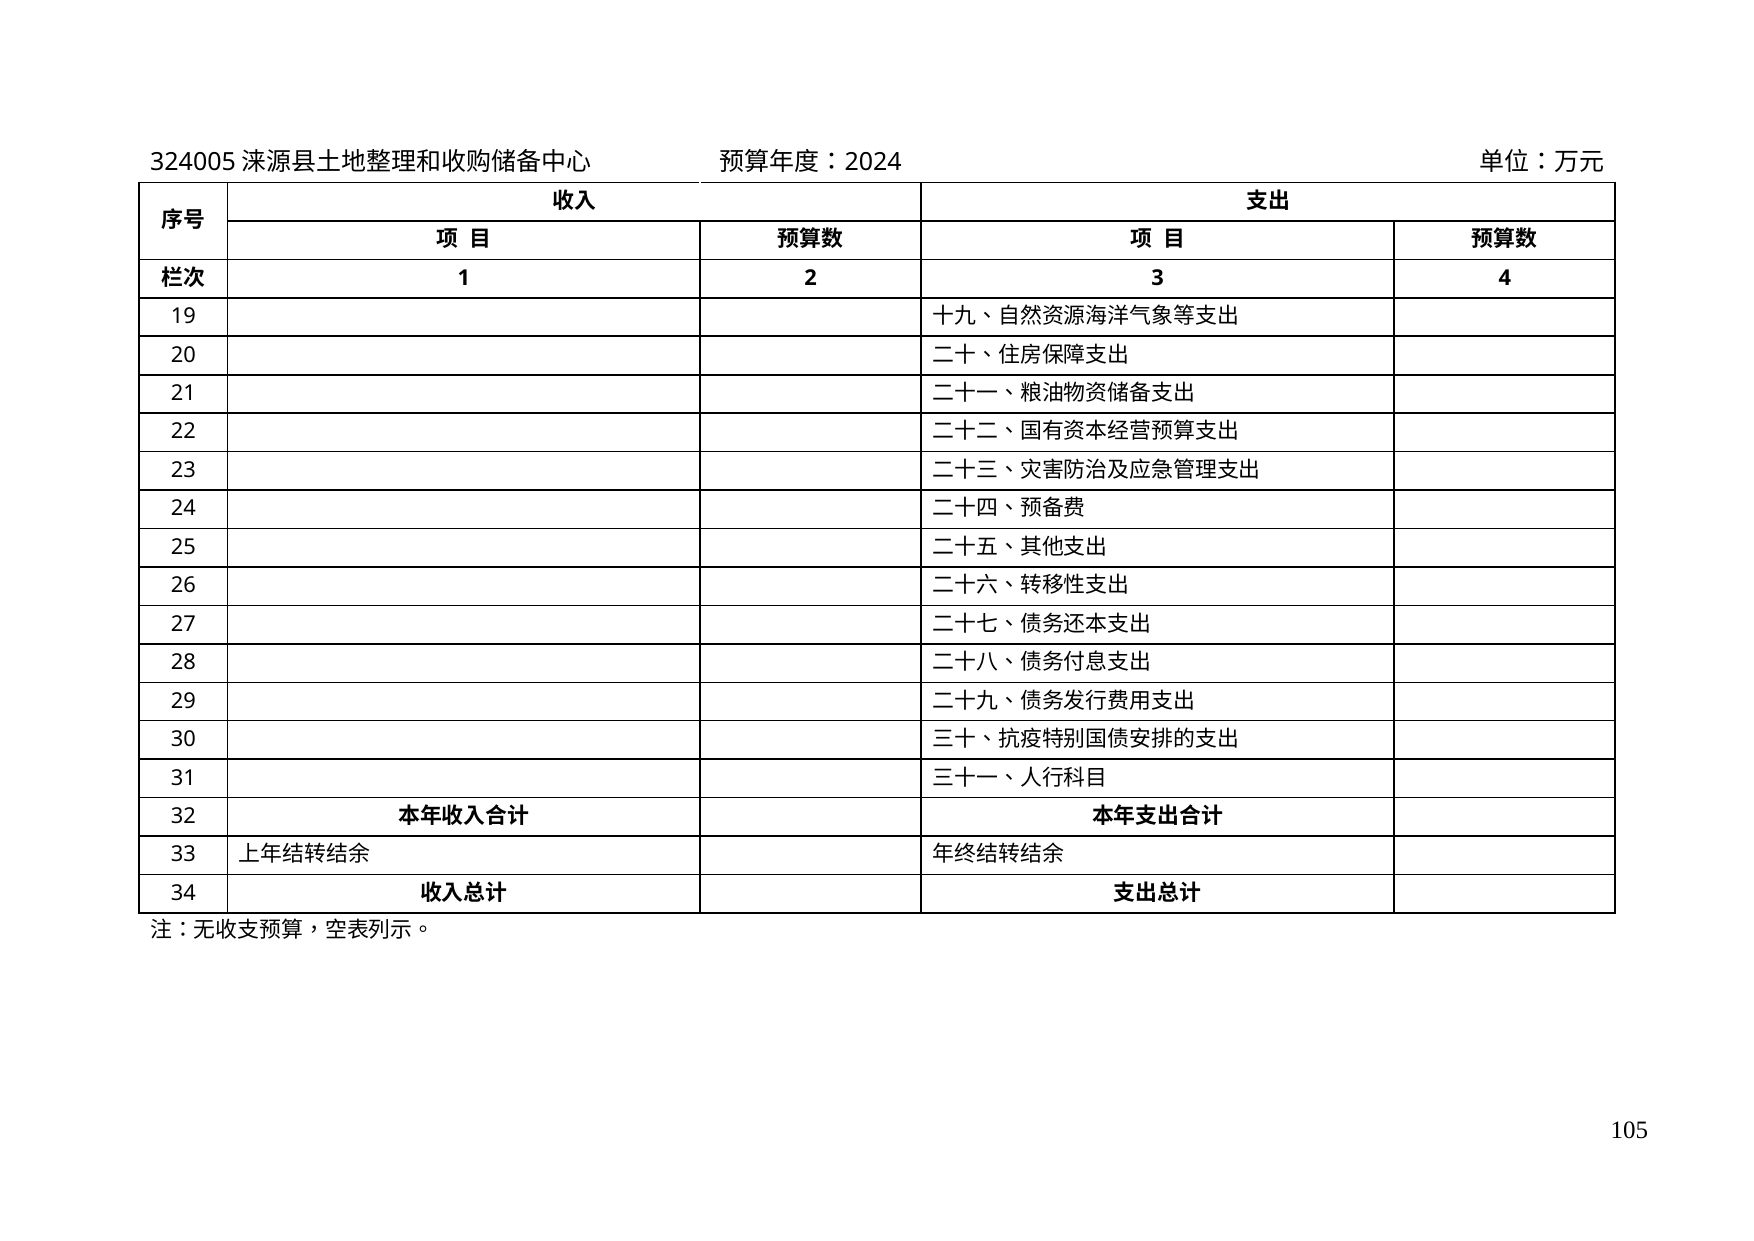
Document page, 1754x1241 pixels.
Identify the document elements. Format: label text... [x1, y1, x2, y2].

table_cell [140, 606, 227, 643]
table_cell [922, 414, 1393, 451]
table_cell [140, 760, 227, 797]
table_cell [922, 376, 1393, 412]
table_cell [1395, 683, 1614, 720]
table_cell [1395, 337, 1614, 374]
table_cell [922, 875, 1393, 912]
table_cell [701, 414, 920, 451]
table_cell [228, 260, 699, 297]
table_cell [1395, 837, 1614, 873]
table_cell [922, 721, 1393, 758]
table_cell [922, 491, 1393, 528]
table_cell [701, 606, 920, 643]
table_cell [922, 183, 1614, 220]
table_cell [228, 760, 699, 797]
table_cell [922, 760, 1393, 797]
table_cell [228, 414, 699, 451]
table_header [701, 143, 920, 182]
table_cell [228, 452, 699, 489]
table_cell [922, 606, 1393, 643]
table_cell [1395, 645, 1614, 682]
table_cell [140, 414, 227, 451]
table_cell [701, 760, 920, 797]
text 注：无收支预算，空表列示。 [106, 913, 1648, 943]
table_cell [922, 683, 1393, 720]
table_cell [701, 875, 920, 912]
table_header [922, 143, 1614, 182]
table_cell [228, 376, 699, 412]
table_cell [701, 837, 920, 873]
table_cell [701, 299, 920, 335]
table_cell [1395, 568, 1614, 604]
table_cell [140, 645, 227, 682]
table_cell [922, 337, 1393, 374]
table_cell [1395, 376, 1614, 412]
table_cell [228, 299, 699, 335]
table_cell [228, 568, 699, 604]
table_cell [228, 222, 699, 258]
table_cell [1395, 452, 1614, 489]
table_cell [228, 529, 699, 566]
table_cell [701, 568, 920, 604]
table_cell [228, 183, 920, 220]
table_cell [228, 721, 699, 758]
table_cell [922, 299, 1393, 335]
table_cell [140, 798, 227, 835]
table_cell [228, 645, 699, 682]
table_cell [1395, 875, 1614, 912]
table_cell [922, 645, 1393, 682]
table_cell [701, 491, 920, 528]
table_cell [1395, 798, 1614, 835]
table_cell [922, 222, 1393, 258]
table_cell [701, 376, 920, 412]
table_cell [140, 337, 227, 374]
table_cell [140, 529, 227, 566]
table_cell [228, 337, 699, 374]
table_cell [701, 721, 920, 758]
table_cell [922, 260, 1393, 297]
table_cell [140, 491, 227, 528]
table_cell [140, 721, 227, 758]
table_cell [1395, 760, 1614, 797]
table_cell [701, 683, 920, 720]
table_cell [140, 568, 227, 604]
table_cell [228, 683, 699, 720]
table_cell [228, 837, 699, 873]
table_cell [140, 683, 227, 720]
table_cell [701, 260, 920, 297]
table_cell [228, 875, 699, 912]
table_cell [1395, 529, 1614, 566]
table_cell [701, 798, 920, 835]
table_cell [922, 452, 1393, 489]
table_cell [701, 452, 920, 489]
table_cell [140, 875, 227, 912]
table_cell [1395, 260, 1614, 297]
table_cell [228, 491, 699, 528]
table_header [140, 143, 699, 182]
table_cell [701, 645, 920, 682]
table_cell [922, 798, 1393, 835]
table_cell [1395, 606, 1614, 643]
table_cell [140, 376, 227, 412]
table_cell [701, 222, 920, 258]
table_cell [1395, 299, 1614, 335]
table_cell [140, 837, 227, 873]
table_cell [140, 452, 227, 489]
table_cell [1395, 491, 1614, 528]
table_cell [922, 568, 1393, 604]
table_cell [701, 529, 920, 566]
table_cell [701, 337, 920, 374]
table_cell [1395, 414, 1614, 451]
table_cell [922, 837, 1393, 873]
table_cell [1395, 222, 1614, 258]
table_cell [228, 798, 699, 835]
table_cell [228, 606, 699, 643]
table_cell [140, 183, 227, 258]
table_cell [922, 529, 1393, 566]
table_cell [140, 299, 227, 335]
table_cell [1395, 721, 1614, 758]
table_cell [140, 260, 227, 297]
